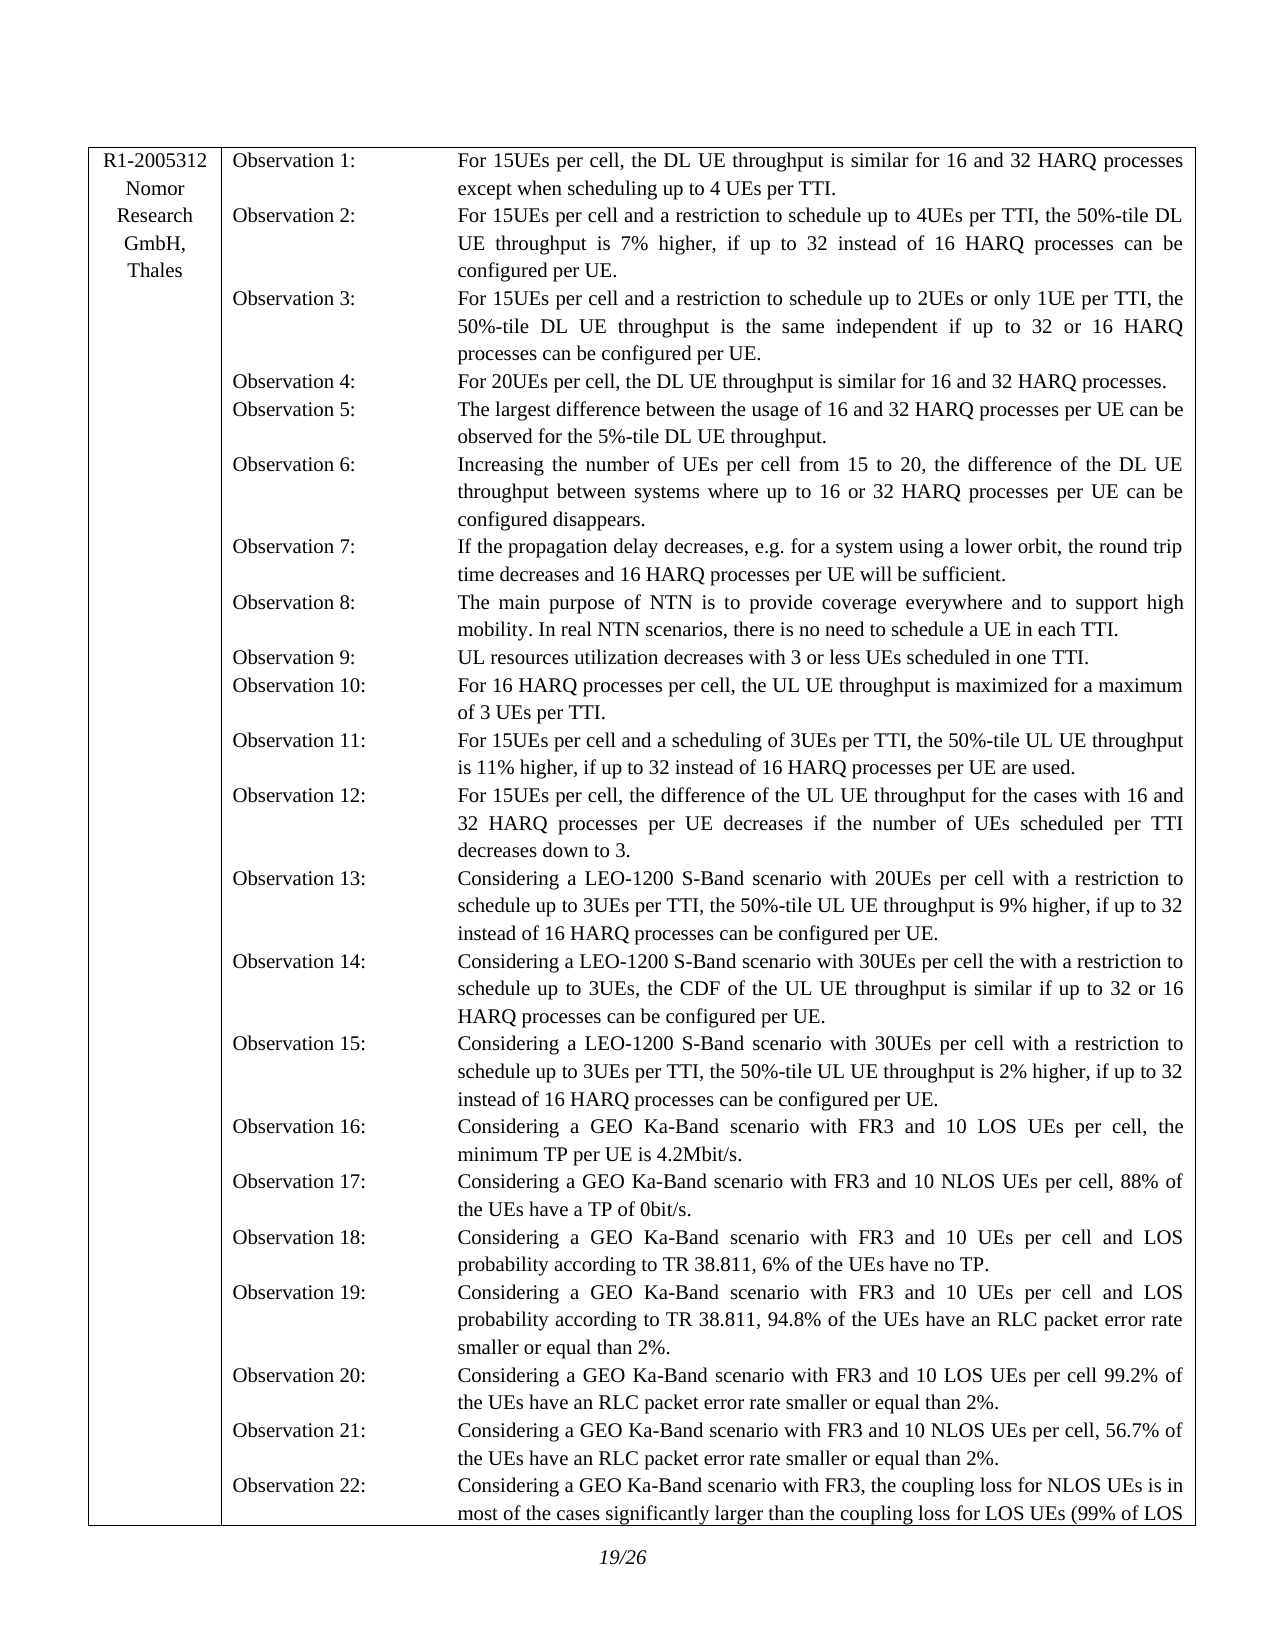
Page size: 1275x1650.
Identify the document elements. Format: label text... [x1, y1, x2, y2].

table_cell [89, 148, 221, 1525]
